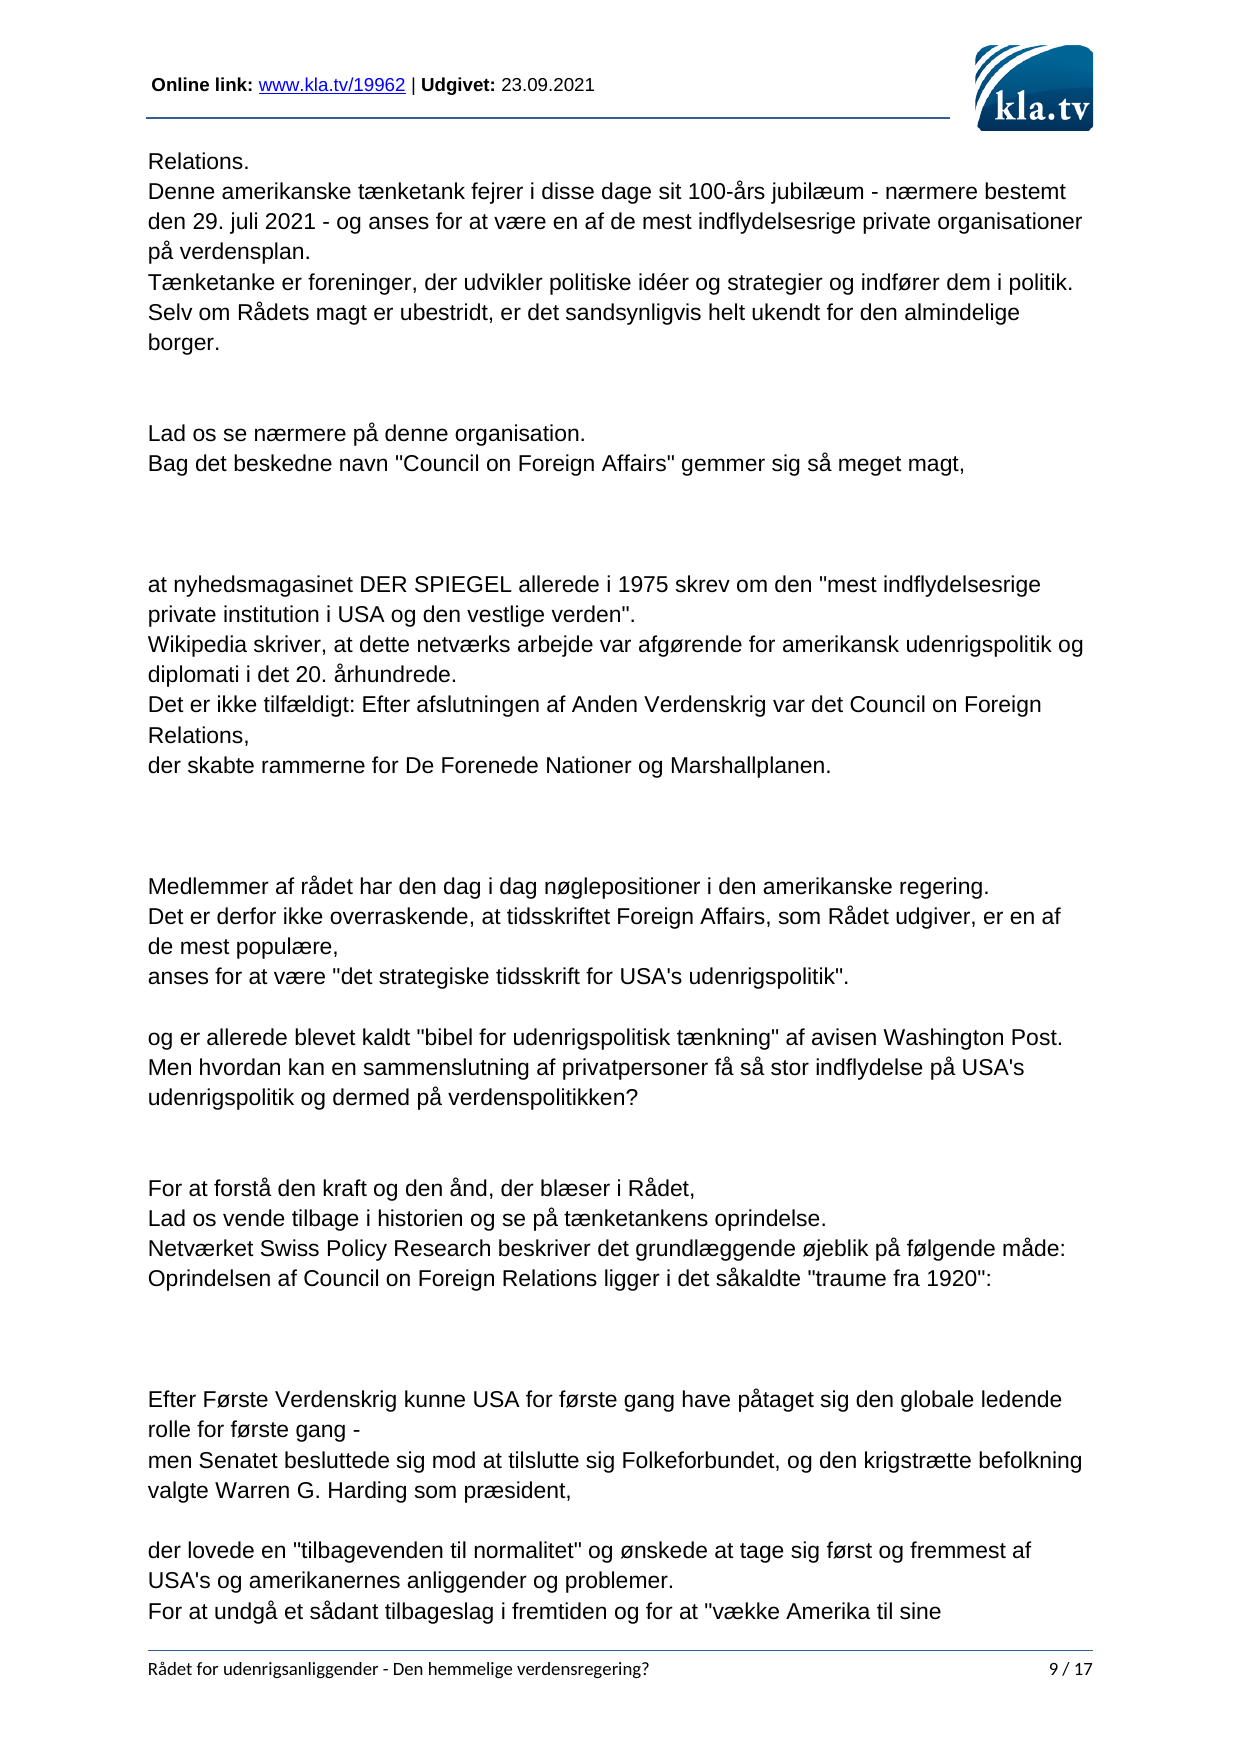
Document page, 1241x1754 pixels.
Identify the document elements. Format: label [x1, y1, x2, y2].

text [148, 148, 1093, 1624]
